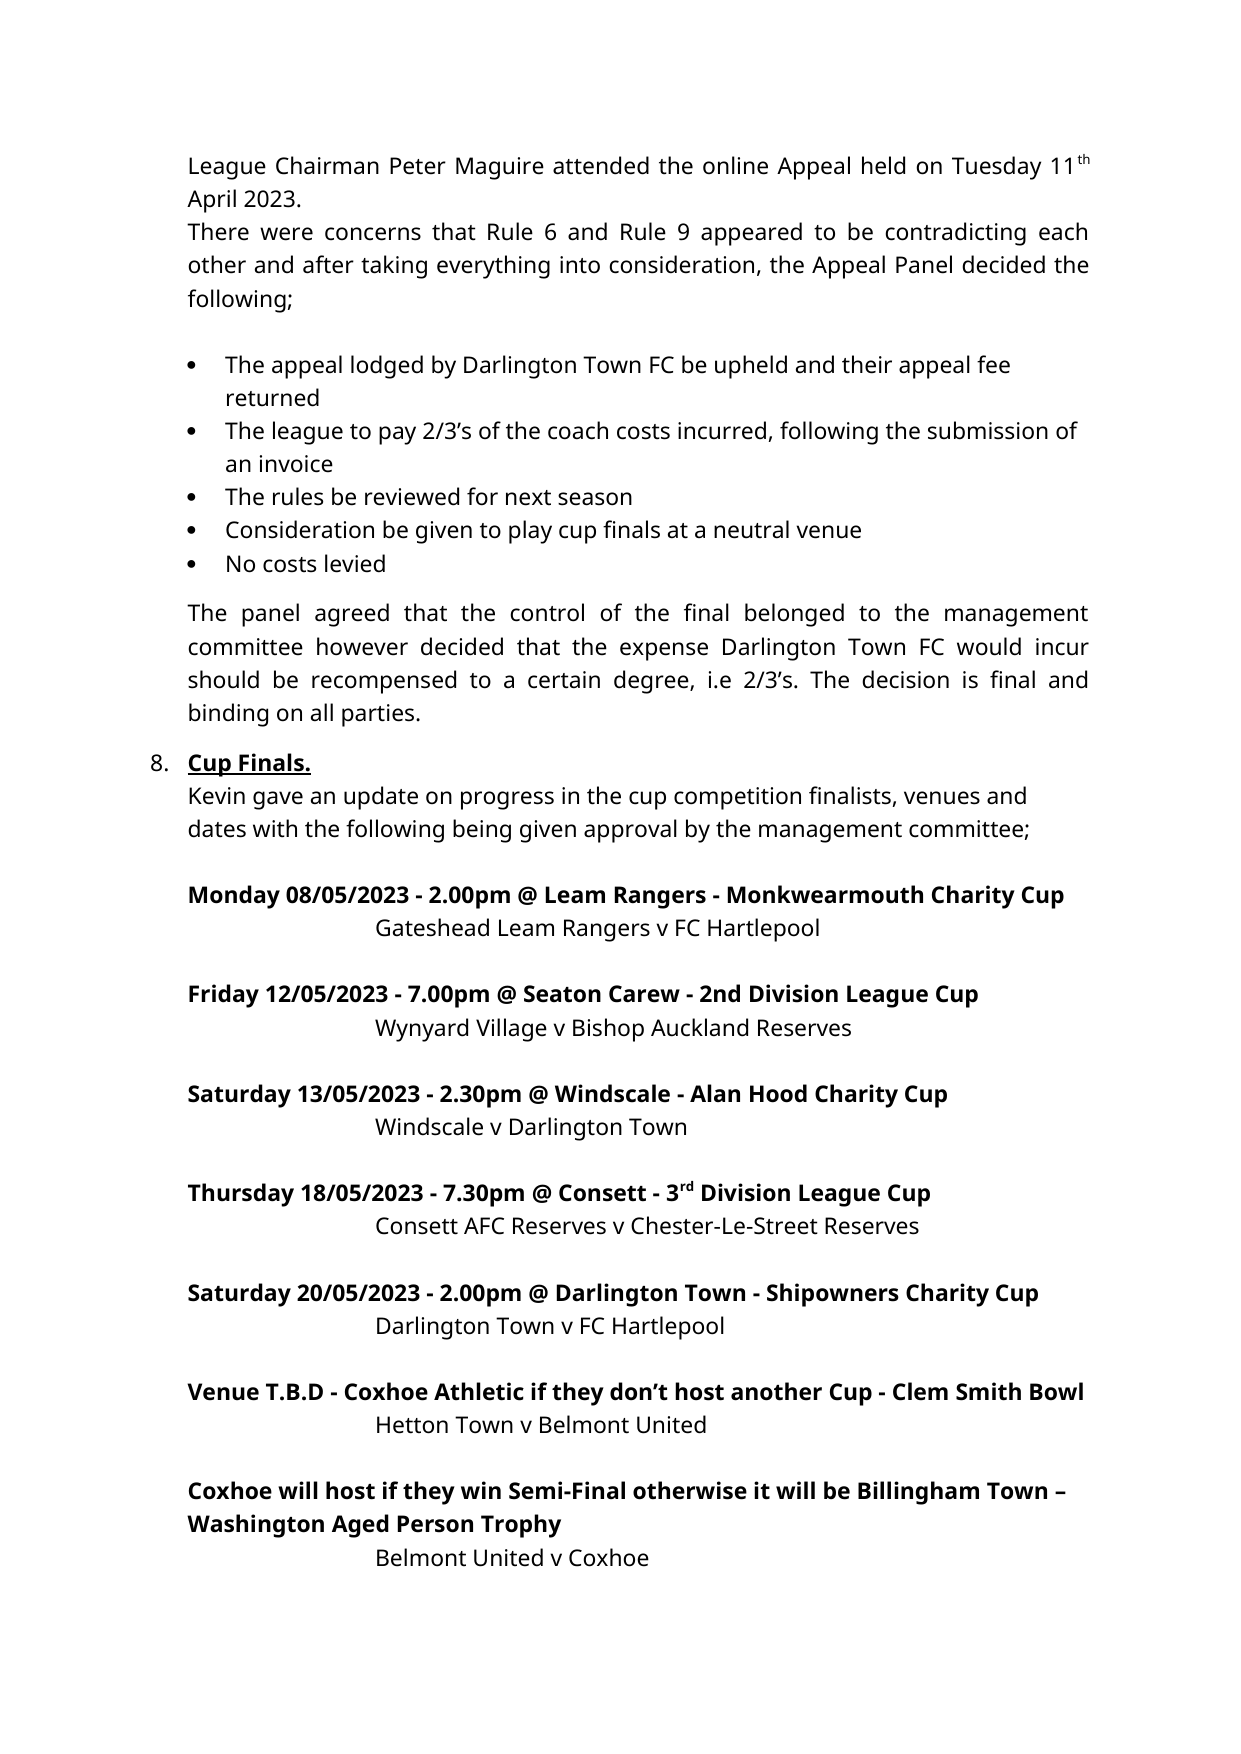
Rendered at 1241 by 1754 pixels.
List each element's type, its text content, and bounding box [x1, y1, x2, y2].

list Belmont United v Coxhoe [150, 1541, 1090, 1573]
list Coxhoe will host if they win Semi-Final otherwise it will be Billingham Town – [150, 1475, 1090, 1506]
list Venue T.B.D - Coxhoe Athletic if they don’t host another Cup - Clem Smith Bowl [187, 1376, 1090, 1407]
list Darlington Town v FC Hartlepool [187, 1309, 1090, 1341]
list The league to pay 2/3’s of the coach costs incurred, following the submission of an invoice [187, 415, 1090, 479]
list Hetton Town v Belmont United [187, 1409, 1090, 1440]
text The panel agreed that the control of the final belonged to the management committee however decided that the expense Darlington Town FC would incur should be recompensed to a certain degree, i.e 2/3’s. The decision is final and binding on all parties. [187, 597, 1090, 728]
list Kevin gave an update on progress in the cup competition finalists, venues and dates with the following being given approval by the management committee; [187, 779, 1090, 844]
list League Chairman Peter Maguire attended the online Appeal held on Tuesday 11th April 2023. [187, 150, 1090, 214]
list Windscale v Darlington Town [187, 1111, 1090, 1142]
list There were concerns that Rule 6 and Rule 9 appeared to be contradicting each other and after taking everything into consideration, the Appeal Panel decided the following; [187, 216, 1090, 314]
list Saturday 13/05/2023 - 2.30pm @ Windscale - Alan Hood Charity Cup [187, 1078, 1090, 1109]
list Gateshead Leam Rangers v FC Hartlepool [187, 912, 1090, 943]
list Washington Aged Person Trophy [150, 1508, 1090, 1539]
list Saturday 20/05/2023 - 2.00pm @ Darlington Town - Shipowners Charity Cup [187, 1276, 1090, 1308]
list Monday 08/05/2023 - 2.00pm @ Leam Rangers - Monkwearmouth Charity Cup [187, 879, 1090, 910]
list No costs levied [187, 547, 1090, 579]
list The appeal lodged by Darlington Town FC be upheld and their appeal fee returned [187, 349, 1090, 413]
list Consideration be given to play cup finals at a neutral venue [187, 514, 1090, 546]
list Wynyard Village v Bishop Auckland Reserves [187, 1011, 1090, 1043]
list The rules be reviewed for next season [187, 481, 1090, 512]
list Consett AFC Reserves v Chester-Le-Street Reserves [187, 1210, 1090, 1241]
list Friday 12/05/2023 - 7.00pm @ Seaton Carew - 2nd Division League Cup [187, 978, 1090, 1009]
list Thursday 18/05/2023 - 7.30pm @ Consett - 3rd Division League Cup [187, 1177, 1090, 1208]
list Cup Finals. [150, 746, 1090, 778]
